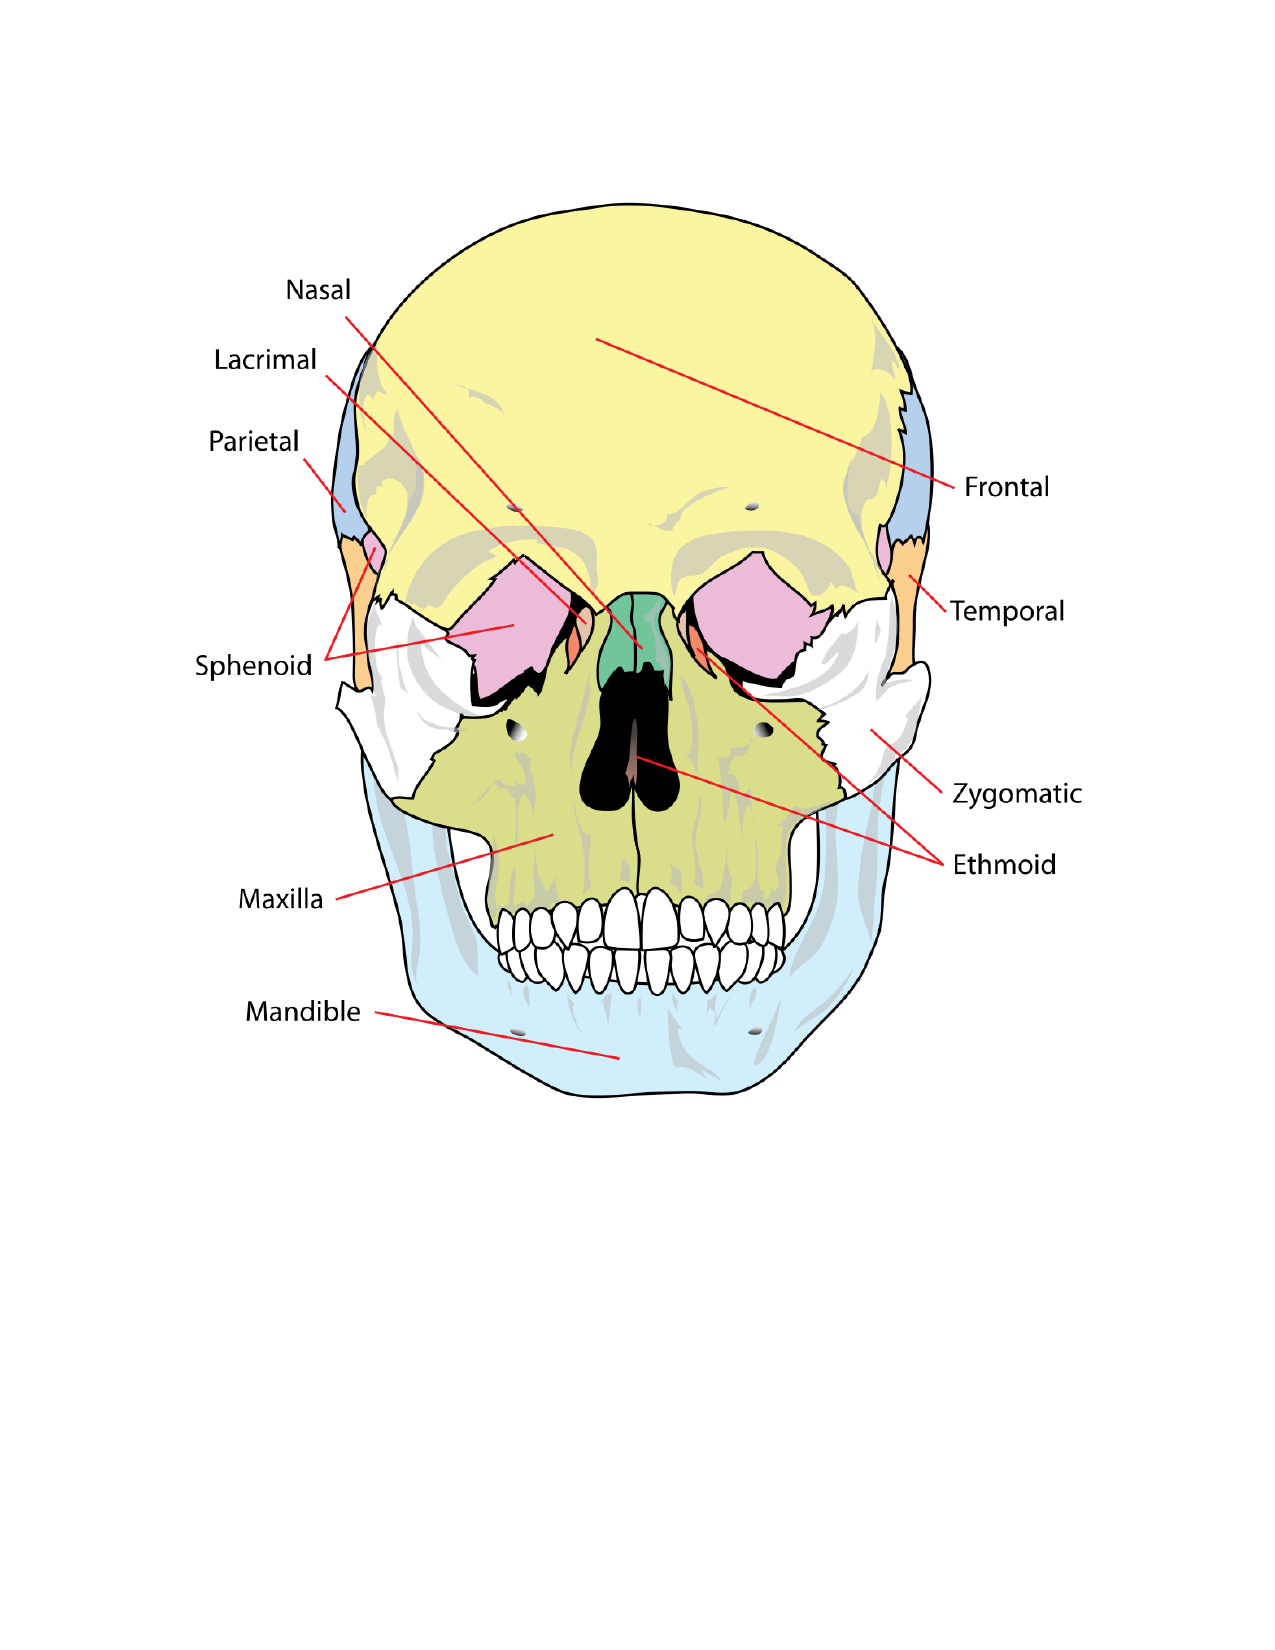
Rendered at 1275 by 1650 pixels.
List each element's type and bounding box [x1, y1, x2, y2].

picture [150, 149, 1126, 1148]
